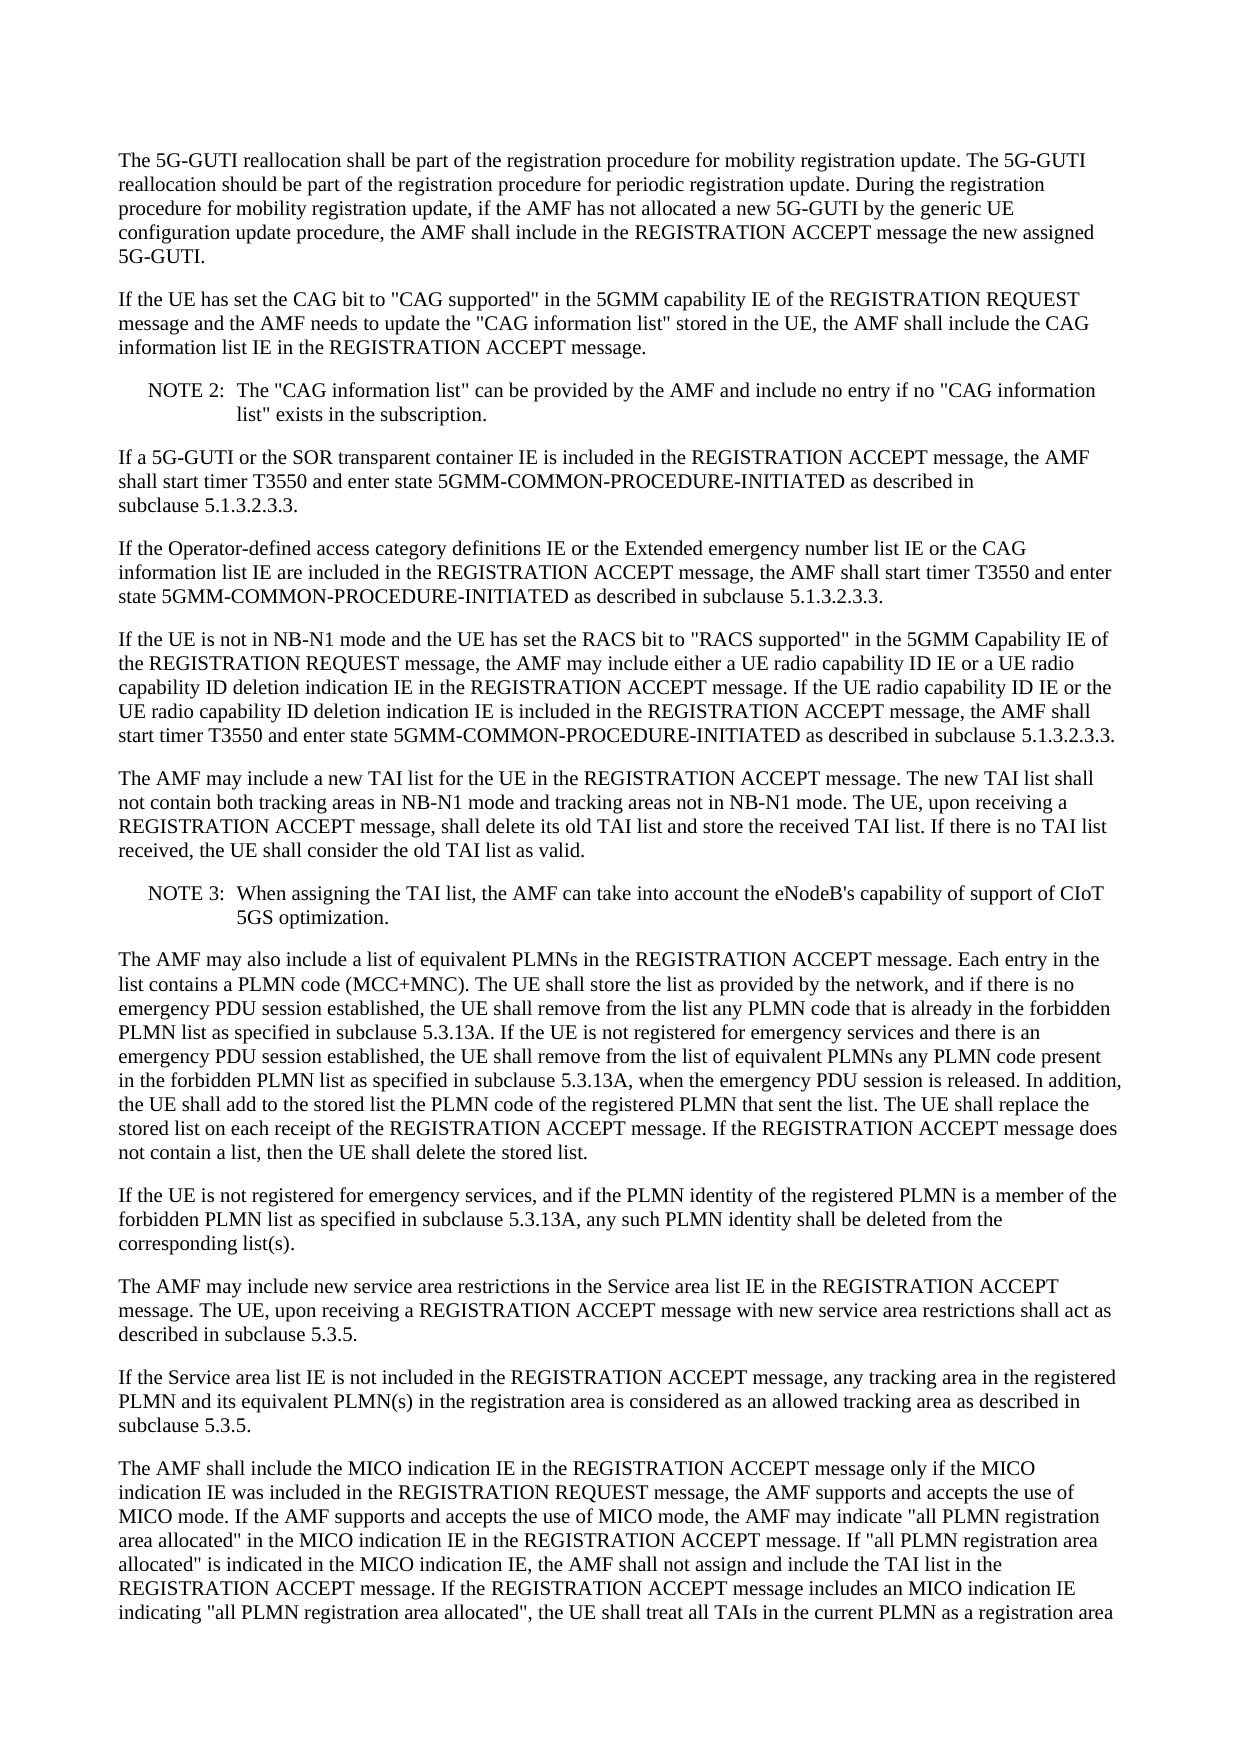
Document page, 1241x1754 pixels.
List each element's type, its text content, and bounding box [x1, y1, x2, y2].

text If the UE has set the CAG bit to "CAG supported" in the 5GMM capability IE of the REGISTRATION REQUEST message and the AMF needs to update the "CAG information list" stored in the UE, the AMF shall include the CAG information list IE in the REGISTRATION ACCEPT message. [118, 287, 1122, 359]
text The 5G-GUTI reallocation shall be part of the registration procedure for mobility registration update. The 5G-GUTI reallocation should be part of the registration procedure for periodic registration update. During the registration procedure for mobility registration update, if the AMF has not allocated a new 5G-GUTI by the generic UE configuration update procedure, the AMF shall include in the REGISTRATION ACCEPT message the new assigned 5G-GUTI. [118, 148, 1122, 268]
text If the UE is not registered for emergency services, and if the PLMN identity of the registered PLMN is a member of the forbidden PLMN list as specified in subclause 5.3.13A, any such PLMN identity shall be deleted from the corresponding list(s). [118, 1183, 1122, 1255]
text If the Service area list IE is not included in the REGISTRATION ACCEPT message, any tracking area in the registered PLMN and its equivalent PLMN(s) in the registration area is considered as an allowed tracking area as described in subclause 5.3.5. [118, 1364, 1122, 1437]
text NOTE 2: The "CAG information list" can be provided by the AMF and include no entry if no "CAG information list" exists in the subscription. [148, 378, 1122, 426]
text If the UE is not in NB-N1 mode and the UE has set the RACS bit to "RACS supported" in the 5GMM Capability IE of the REGISTRATION REQUEST message, the AMF may include either a UE radio capability ID IE or a UE radio capability ID deletion indication IE in the REGISTRATION ACCEPT message. If the UE radio capability ID IE or the UE radio capability ID deletion indication IE is included in the REGISTRATION ACCEPT message, the AMF shall start timer T3550 and enter state 5GMM-COMMON-PROCEDURE-INITIATED as described in subclause 5.1.3.2.3.3. [118, 626, 1122, 747]
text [118, 1456, 1122, 1624]
text If a 5G-GUTI or the SOR transparent container IE is included in the REGISTRATION ACCEPT message, the AMF shall start timer T3550 and enter state 5GMM-COMMON-PROCEDURE-INITIATED as described in subclause 5.1.3.2.3.3. [118, 444, 1122, 517]
text If the Operator-defined access category definitions IE or the Extended emergency number list IE or the CAG information list IE are included in the REGISTRATION ACCEPT message, the AMF shall start timer T3550 and enter state 5GMM-COMMON-PROCEDURE-INITIATED as described in subclause 5.1.3.2.3.3. [118, 536, 1122, 608]
text The AMF may include a new TAI list for the UE in the REGISTRATION ACCEPT message. The new TAI list shall not contain both tracking areas in NB-N1 mode and tracking areas not in NB-N1 mode. The UE, upon receiving a REGISTRATION ACCEPT message, shall delete its old TAI list and store the received TAI list. If there is no TAI list received, the UE shall consider the old TAI list as valid. [118, 766, 1122, 862]
text The AMF may include new service area restrictions in the Service area list IE in the REGISTRATION ACCEPT message. The UE, upon receiving a REGISTRATION ACCEPT message with new service area restrictions shall act as described in subclause 5.3.5. [118, 1274, 1122, 1346]
text NOTE 3: When assigning the TAI list, the AMF can take into account the eNodeB's capability of support of CIoT 5GS optimization. [148, 881, 1122, 929]
text The AMF may also include a list of equivalent PLMNs in the REGISTRATION ACCEPT message. Each entry in the list contains a PLMN code (MCC+MNC). The UE shall store the list as provided by the network, and if there is no emergency PDU session established, the UE shall remove from the list any PLMN code that is already in the forbidden PLMN list as specified in subclause 5.3.13A. If the UE is not registered for emergency services and there is an emergency PDU session established, the UE shall remove from the list of equivalent PLMNs any PLMN code present in the forbidden PLMN list as specified in subclause 5.3.13A, when the emergency PDU session is released. In addition, the UE shall add to the stored list the PLMN code of the registered PLMN that sent the list. The UE shall replace the stored list on each receipt of the REGISTRATION ACCEPT message. If the REGISTRATION ACCEPT message does not contain a list, then the UE shall delete the stored list. [118, 947, 1122, 1164]
